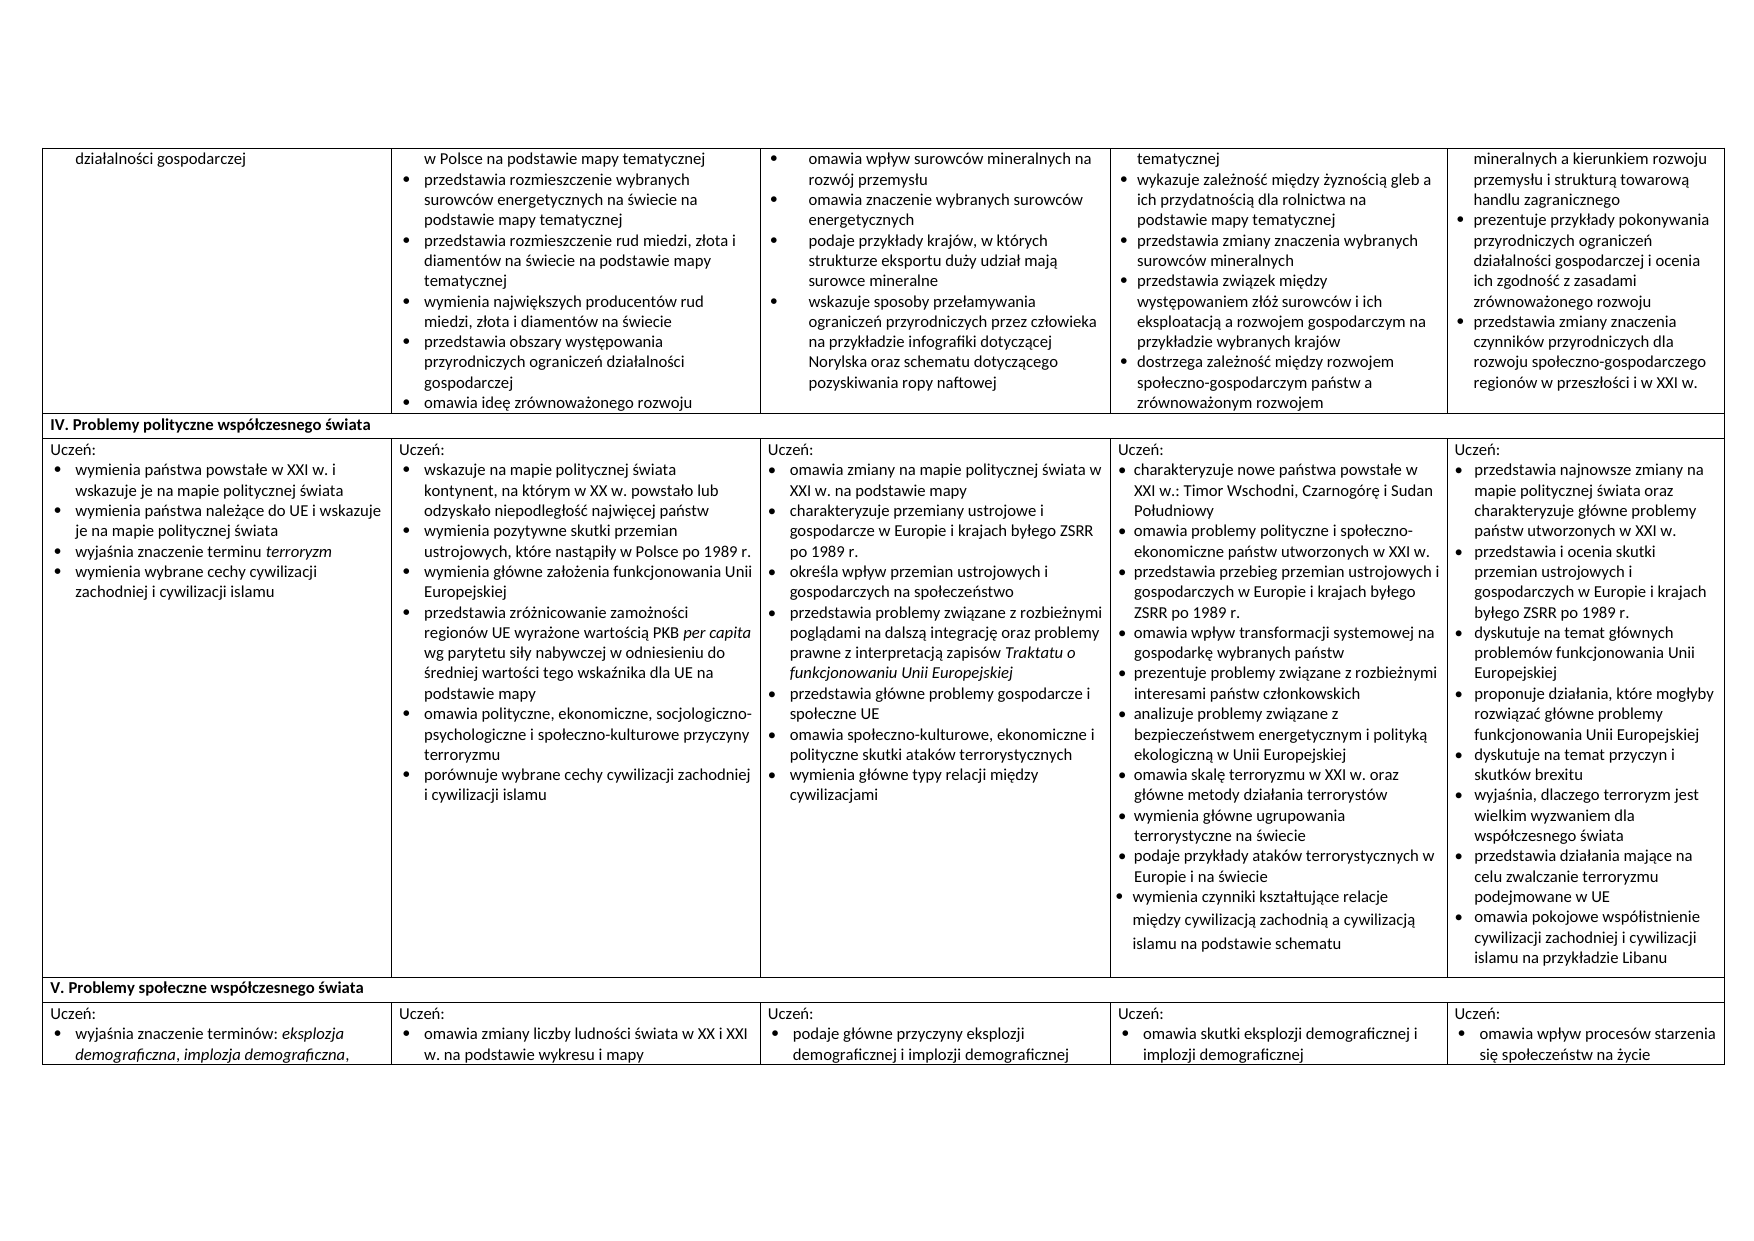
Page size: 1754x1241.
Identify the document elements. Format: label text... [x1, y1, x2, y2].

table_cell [1111, 1003, 1447, 1064]
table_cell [392, 149, 760, 413]
table_cell IV. Problemy polityczne współczesnego świata [43, 414, 1724, 438]
table_cell Uczeń: wskazuje na mapie politycznej świata kontynent, na którym w XX w. powstało lub odzyskało niepodległość najwięcej państw wymienia pozytywne skutki przemian ustrojowych, które nastąpiły w Polsce po 1989 r. wymienia główne założenia funkcjonowania Unii Europejskiej przedstawia zróżnicowanie zamożności regionów UE wyrażone wartością PKB per capita wg parytetu siły nabywczej w odniesieniu do średniej wartości tego wskaźnika dla UE na podstawie mapy omawia polityczne, ekonomiczne, socjologiczno-psychologiczne i społeczno-kulturowe przyczyny terroryzmu porównuje wybrane cechy cywilizacji zachodniej i cywilizacji islamu [392, 439, 760, 977]
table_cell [761, 1003, 1110, 1064]
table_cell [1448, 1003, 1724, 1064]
table_cell Uczeń: wymienia państwa powstałe w XXI w. i wskazuje je na mapie politycznej świata wymienia państwa należące do UE i wskazuje je na mapie politycznej świata wyjaśnia znaczenie terminu terroryzm wymienia wybrane cechy cywilizacji zachodniej i cywilizacji islamu [43, 439, 391, 977]
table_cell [392, 1003, 760, 1064]
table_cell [761, 149, 1110, 413]
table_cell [1448, 149, 1724, 413]
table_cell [43, 1003, 391, 1064]
table_cell Uczeń: przedstawia najnowsze zmiany na mapie politycznej świata oraz charakteryzuje główne problemy państw utworzonych w XXI w. przedstawia i ocenia skutki przemian ustrojowych i gospodarczych w Europie i krajach byłego ZSRR po 1989 r. dyskutuje na temat głównych problemów funkcjonowania Unii Europejskiej proponuje działania, które mogłyby rozwiązać główne problemy funkcjonowania Unii Europejskiej dyskutuje na temat przyczyn i skutków brexitu wyjaśnia, dlaczego terroryzm jest wielkim wyzwaniem dla współczesnego świata przedstawia działania mające na celu zwalczanie terroryzmu podejmowane w UE omawia pokojowe współistnienie cywilizacji zachodniej i cywilizacji islamu na przykładzie Libanu [1448, 439, 1724, 977]
table_cell Uczeń: omawia zmiany na mapie politycznej świata w XXI w. na podstawie mapy charakteryzuje przemiany ustrojowe i gospodarcze w Europie i krajach byłego ZSRR po 1989 r. określa wpływ przemian ustrojowych i gospodarczych na społeczeństwo przedstawia problemy związane z rozbieżnymi poglądami na dalszą integrację oraz problemy prawne z interpretacją zapisów Traktatu o funkcjonowaniu Unii Europejskiej przedstawia główne problemy gospodarcze i społeczne UE omawia społeczno-kulturowe, ekonomiczne i polityczne skutki ataków terrorystycznych wymienia główne typy relacji między cywilizacjami [761, 439, 1110, 977]
table_cell V. Problemy społeczne współczesnego świata [43, 978, 1724, 1002]
table_cell Uczeń: charakteryzuje nowe państwa powstałe w XXI w.: Timor Wschodni, Czarnogórę i Sudan Południowy omawia problemy polityczne i społeczno-ekonomiczne państw utworzonych w XXI w. przedstawia przebieg przemian ustrojowych i gospodarczych w Europie i krajach byłego ZSRR po 1989 r. omawia wpływ transformacji systemowej na gospodarkę wybranych państw prezentuje problemy związane z rozbieżnymi interesami państw członkowskich analizuje problemy związane z bezpieczeństwem energetycznym i polityką ekologiczną w Unii Europejskiej omawia skalę terroryzmu w XXI w. oraz główne metody działania terrorystów wymienia główne ugrupowania terrorystyczne na świecie podaje przykłady ataków terrorystycznych w Europie i na świecie wymienia czynniki kształtujące relacje między cywilizacją zachodnią a cywilizacją islamu na podstawie schematu [1111, 439, 1447, 977]
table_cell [43, 149, 391, 413]
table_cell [1111, 149, 1447, 413]
